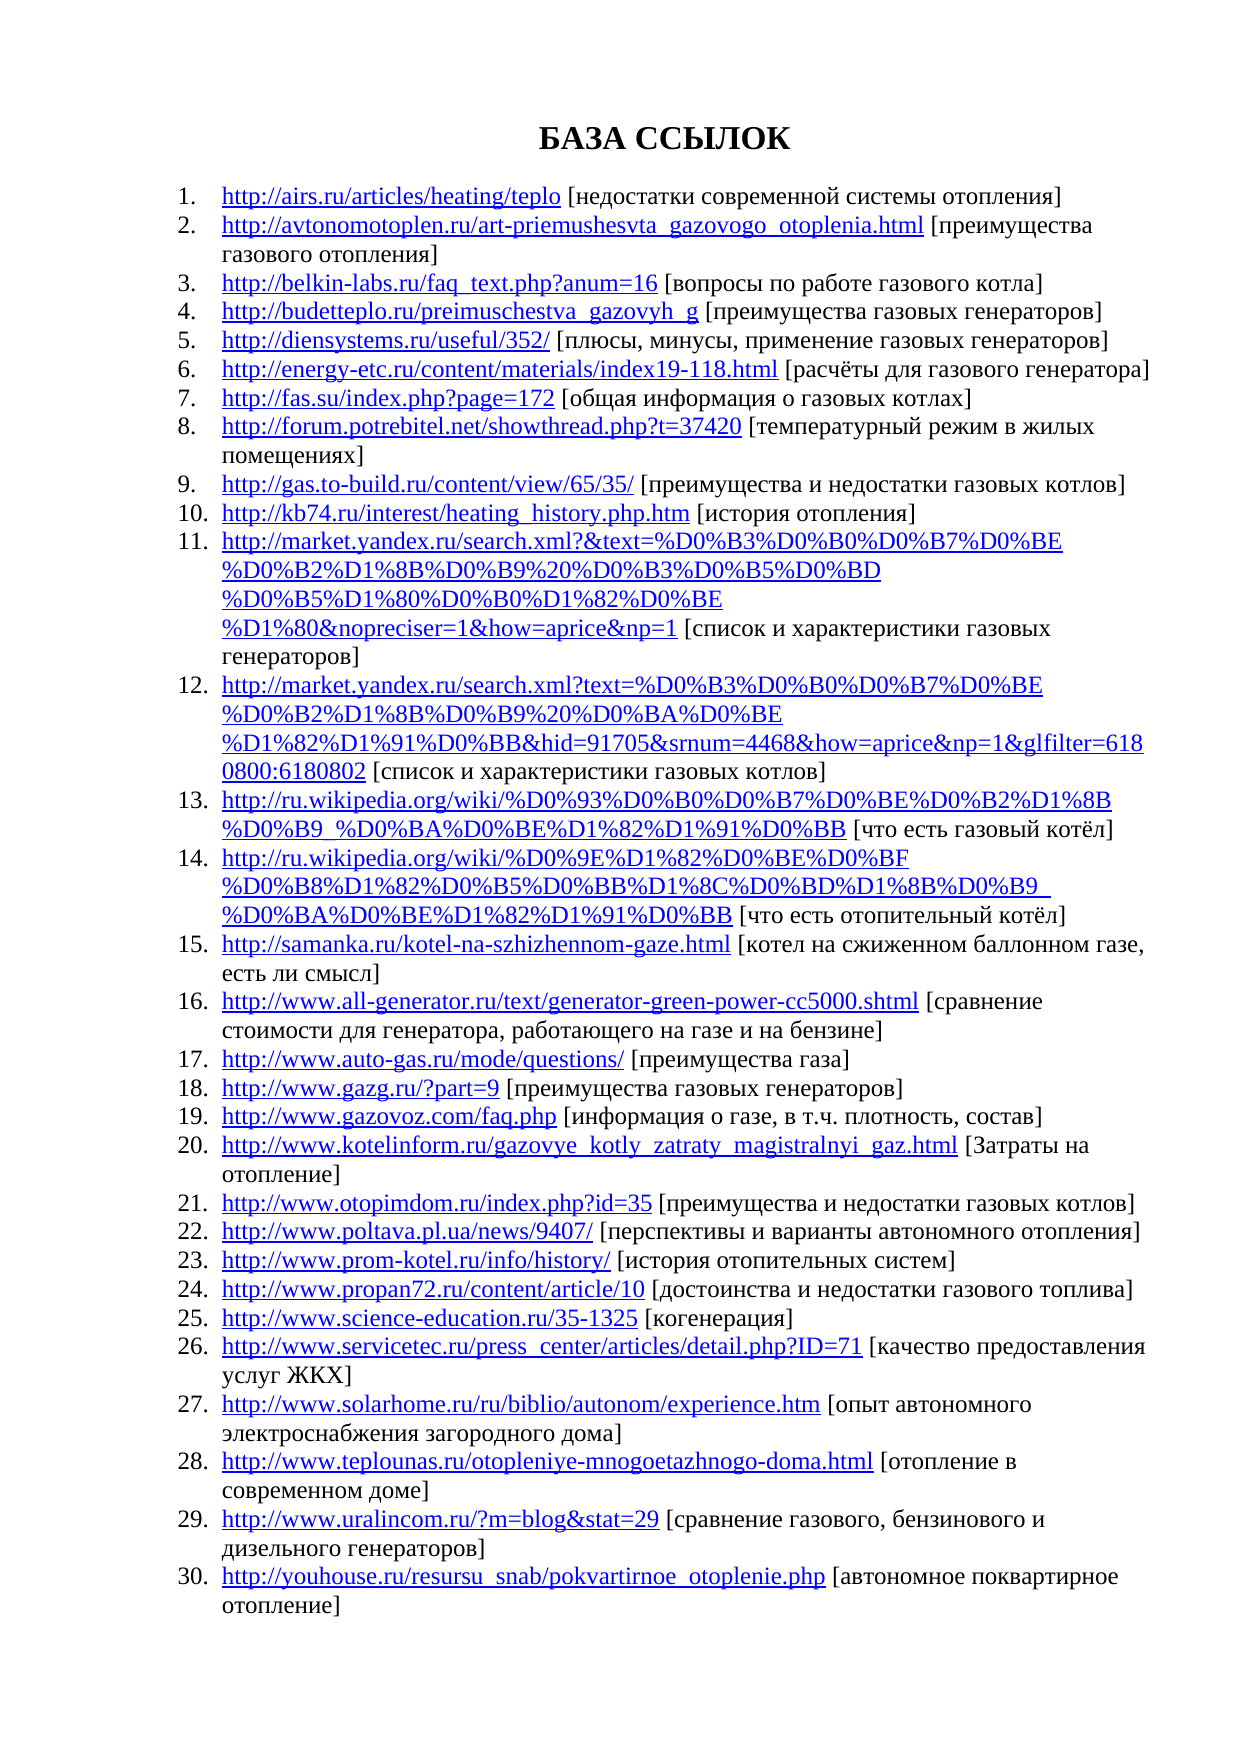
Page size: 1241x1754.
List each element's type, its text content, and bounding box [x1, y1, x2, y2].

list http://market.yandex.ru/search.xml?&text=%D0%B3%D0%B0%D0%B7%D0%BE%D0%B2%D1%8B%D0%B9%20%D0%B3%D0%B5%D0%BD%D0%B5%D1%80%D0%B0%D1%82%D0%BE%D1%80&nopreciser=1&how=aprice&np=1 [список и характеристики газовых генераторов] [177, 526, 1152, 670]
list http://www.gazovoz.com/faq.php [информация о газе, в т.ч. плотность, состав] [177, 1101, 1152, 1130]
list http://www.teplounas.ru/otopleniye-mnogoetazhnogo-doma.html [отопление в современном доме] [177, 1446, 1152, 1504]
list http://fas.su/index.php?page=172 [общая информация о газовых котлах] [177, 383, 1152, 411]
list http://diensystems.ru/useful/352/ [плюсы, минусы, применение газовых генераторов] [177, 325, 1152, 354]
list http://forum.potrebitel.net/showthread.php?t=37420 [температурный режим в жилых помещениях] [177, 411, 1152, 469]
list http://budetteplo.ru/preimuschestva_gazovyh_g [преимущества газовых генераторов] [177, 296, 1152, 325]
list http://belkin-labs.ru/faq_text.php?anum=16 [вопросы по работе газового котла] [177, 268, 1152, 296]
list http://avtonomotoplen.ru/art-priemushesvta_gazovogo_otoplenia.html [преимущества газового отопления] [177, 210, 1152, 268]
list http://ru.wikipedia.org/wiki/%D0%9E%D1%82%D0%BE%D0%BF%D0%B8%D1%82%D0%B5%D0%BB%D1%8C%D0%BD%D1%8B%D0%B9_%D0%BA%D0%BE%D1%82%D1%91%D0%BB [что есть отопительный котёл] [177, 843, 1152, 929]
list http://www.otopimdom.ru/index.php?id=35 [преимущества и недостатки газовых котлов] [177, 1188, 1152, 1216]
list http://www.propan72.ru/content/article/10 [достоинства и недостатки газового топлива] [177, 1274, 1152, 1303]
list http://www.uralincom.ru/?m=blog&stat=29 [сравнение газового, бензинового и дизельного генераторов] [177, 1504, 1152, 1561]
list http://energy-etc.ru/content/materials/index19-118.html [расчёты для газового генератора] [177, 354, 1152, 383]
list http://airs.ru/articles/heating/teplo [недостатки современной системы отопления] [177, 181, 1152, 210]
list http://www.science-education.ru/35-1325 [когенерация] [177, 1303, 1152, 1331]
list http://www.gazg.ru/?part=9 [преимущества газовых генераторов] [177, 1073, 1152, 1101]
list http://www.servicetec.ru/press_center/articles/detail.php?ID=71 [качество предоставления услуг ЖКХ] [177, 1331, 1152, 1389]
list http://www.poltava.pl.ua/news/9407/ [перспективы и варианты автономного отопления] [177, 1216, 1152, 1245]
list http://gas.to-build.ru/content/view/65/35/ [преимущества и недостатки газовых котлов] [177, 469, 1152, 498]
list http://youhouse.ru/resursu_snab/pokvartirnoe_otoplenie.php [автономное поквартирное отопление] [177, 1561, 1152, 1619]
list http://ru.wikipedia.org/wiki/%D0%93%D0%B0%D0%B7%D0%BE%D0%B2%D1%8B%D0%B9_%D0%BA%D0%BE%D1%82%D1%91%D0%BB [что есть газовый котёл] [177, 785, 1152, 843]
list http://www.solarhome.ru/ru/biblio/autonom/experience.htm [опыт автономного электроснабжения загородного дома] [177, 1389, 1152, 1446]
list http://market.yandex.ru/search.xml?text=%D0%B3%D0%B0%D0%B7%D0%BE%D0%B2%D1%8B%D0%B9%20%D0%BA%D0%BE%D1%82%D1%91%D0%BB&hid=91705&srnum=4468&how=aprice&np=1&glfilter=6180800:6180802 [список и характеристики газовых котлов] [177, 670, 1152, 785]
list http://www.prom-kotel.ru/info/history/ [история отопительных систем] [177, 1245, 1152, 1274]
list http://www.auto-gas.ru/mode/questions/ [преимущества газа] [177, 1044, 1152, 1073]
list http://kb74.ru/interest/heating_history.php.htm [история отопления] [177, 498, 1152, 526]
list http://samanka.ru/kotel-na-szhizhennom-gaze.html [котел на сжиженном баллонном газе, есть ли смысл] [177, 929, 1152, 986]
list http://www.all-generator.ru/text/generator-green-power-cc5000.shtml [сравнение стоимости для генератора, работающего на газе и на бензине] [177, 986, 1152, 1044]
list http://www.kotelinform.ru/gazovye_kotly_zatraty_magistralnyi_gaz.html [Затраты на отопление] [177, 1130, 1152, 1188]
subtitle БАЗА ССЫЛОК [177, 118, 1152, 156]
